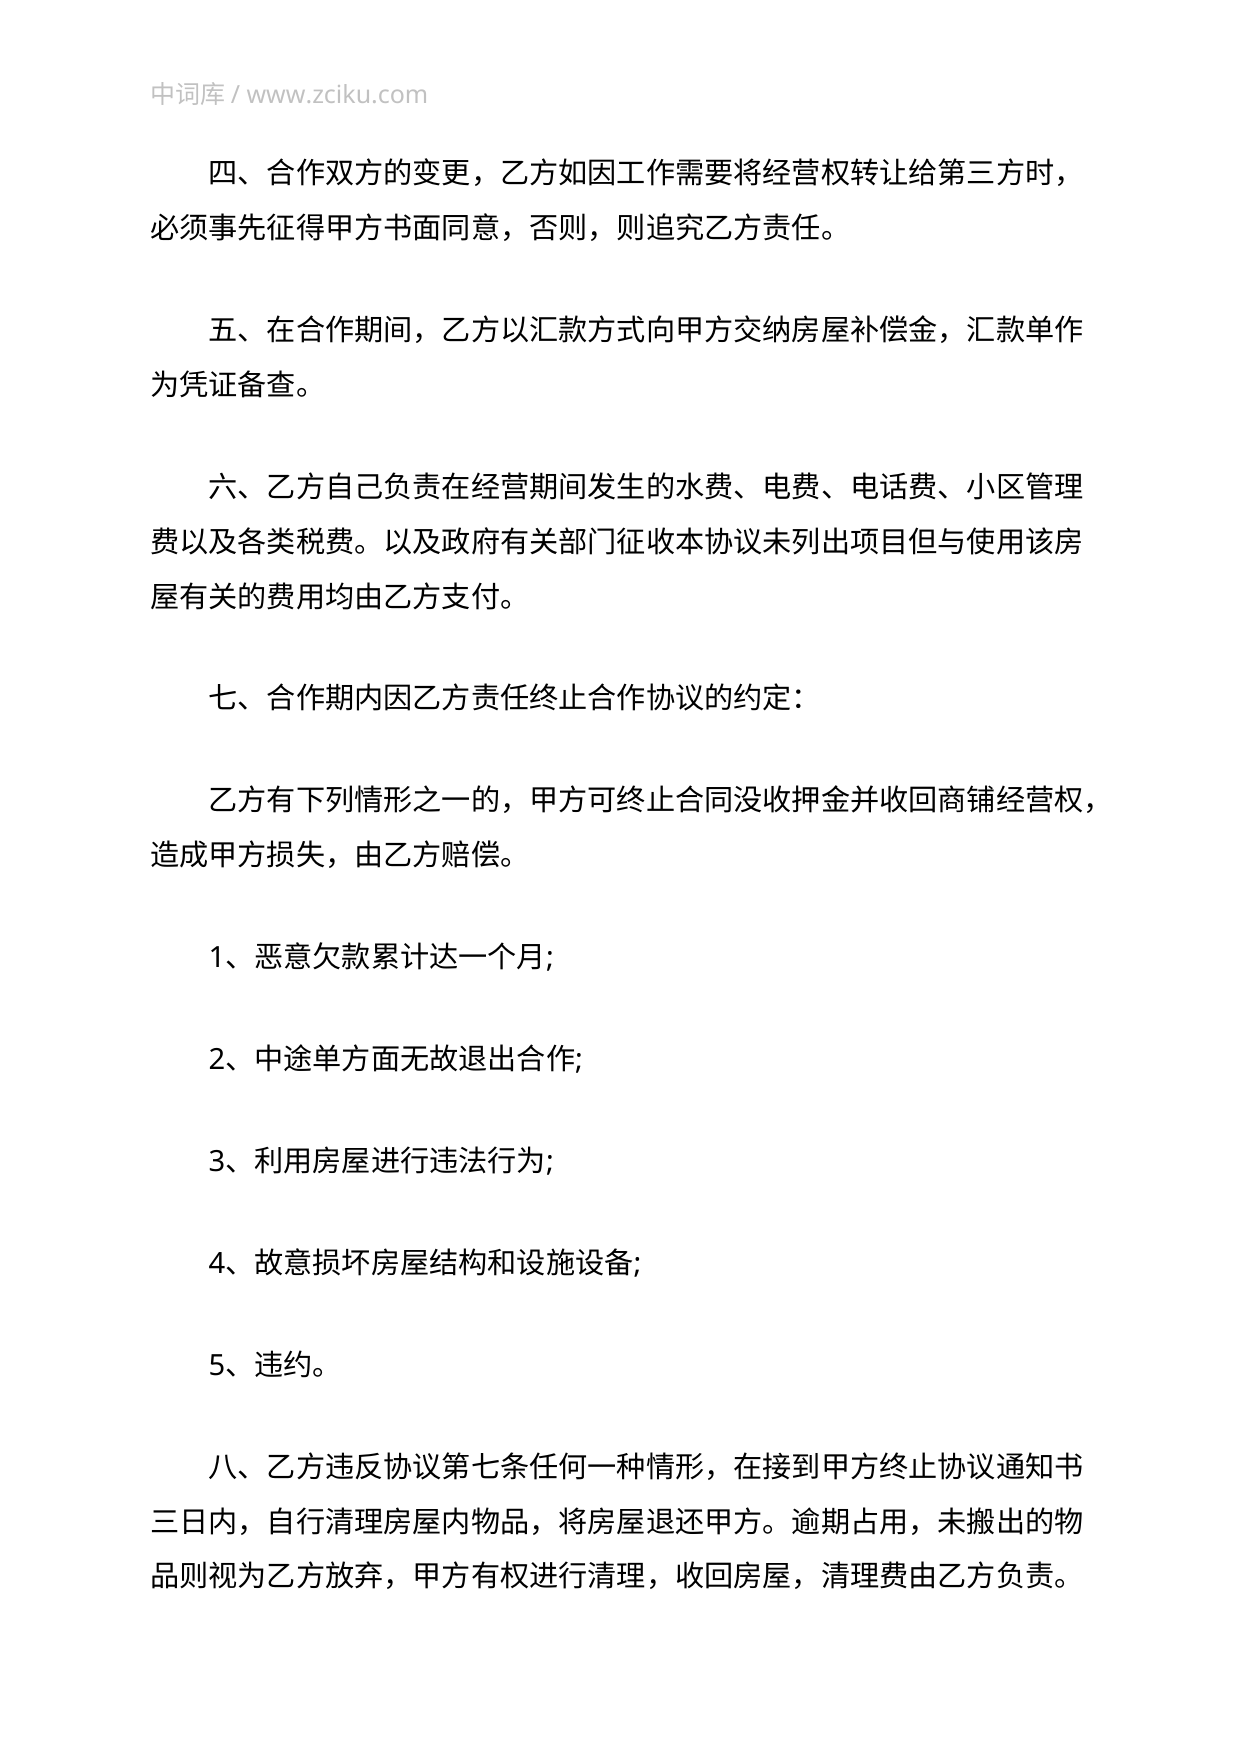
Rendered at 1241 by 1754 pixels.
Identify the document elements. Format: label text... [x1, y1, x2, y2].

text 六、乙方自己负责在经营期间发生的水费、电费、电话费、小区管理费以及各类税费。以及政府有关部门征收本协议未列出项目但与使用该房屋有关的费用均由乙方支付。 [150, 463, 1090, 615]
text 七、合作期内因乙方责任终止合作协议的约定： [150, 675, 1090, 717]
text 4、故意损坏房屋结构和设施设备; [150, 1239, 1090, 1282]
text 四、合作双方的变更，乙方如因工作需要将经营权转让给第三方时，必须事先征得甲方书面同意，否则，则追究乙方责任。 [150, 150, 1090, 247]
text 五、在合作期间，乙方以汇款方式向甲方交纳房屋补偿金，汇款单作为凭证备查。 [150, 307, 1090, 404]
text 乙方有下列情形之一的，甲方可终止合同没收押金并收回商铺经营权，造成甲方损失，由乙方赔偿。 [150, 777, 1090, 874]
text 3、利用房屋进行违法行为; [150, 1137, 1090, 1180]
text 八、乙方违反协议第七条任何一种情形，在接到甲方终止协议通知书三日内，自行清理房屋内物品，将房屋退还甲方。逾期占用，未搬出的物品则视为乙方放弃，甲方有权进行清理，收回房屋，清理费由乙方负责。 [150, 1443, 1090, 1595]
text 2、中途单方面无故退出合作; [150, 1035, 1090, 1078]
text 5、违约。 [150, 1341, 1090, 1384]
text 1、恶意欠款累计达一个月; [150, 933, 1090, 976]
